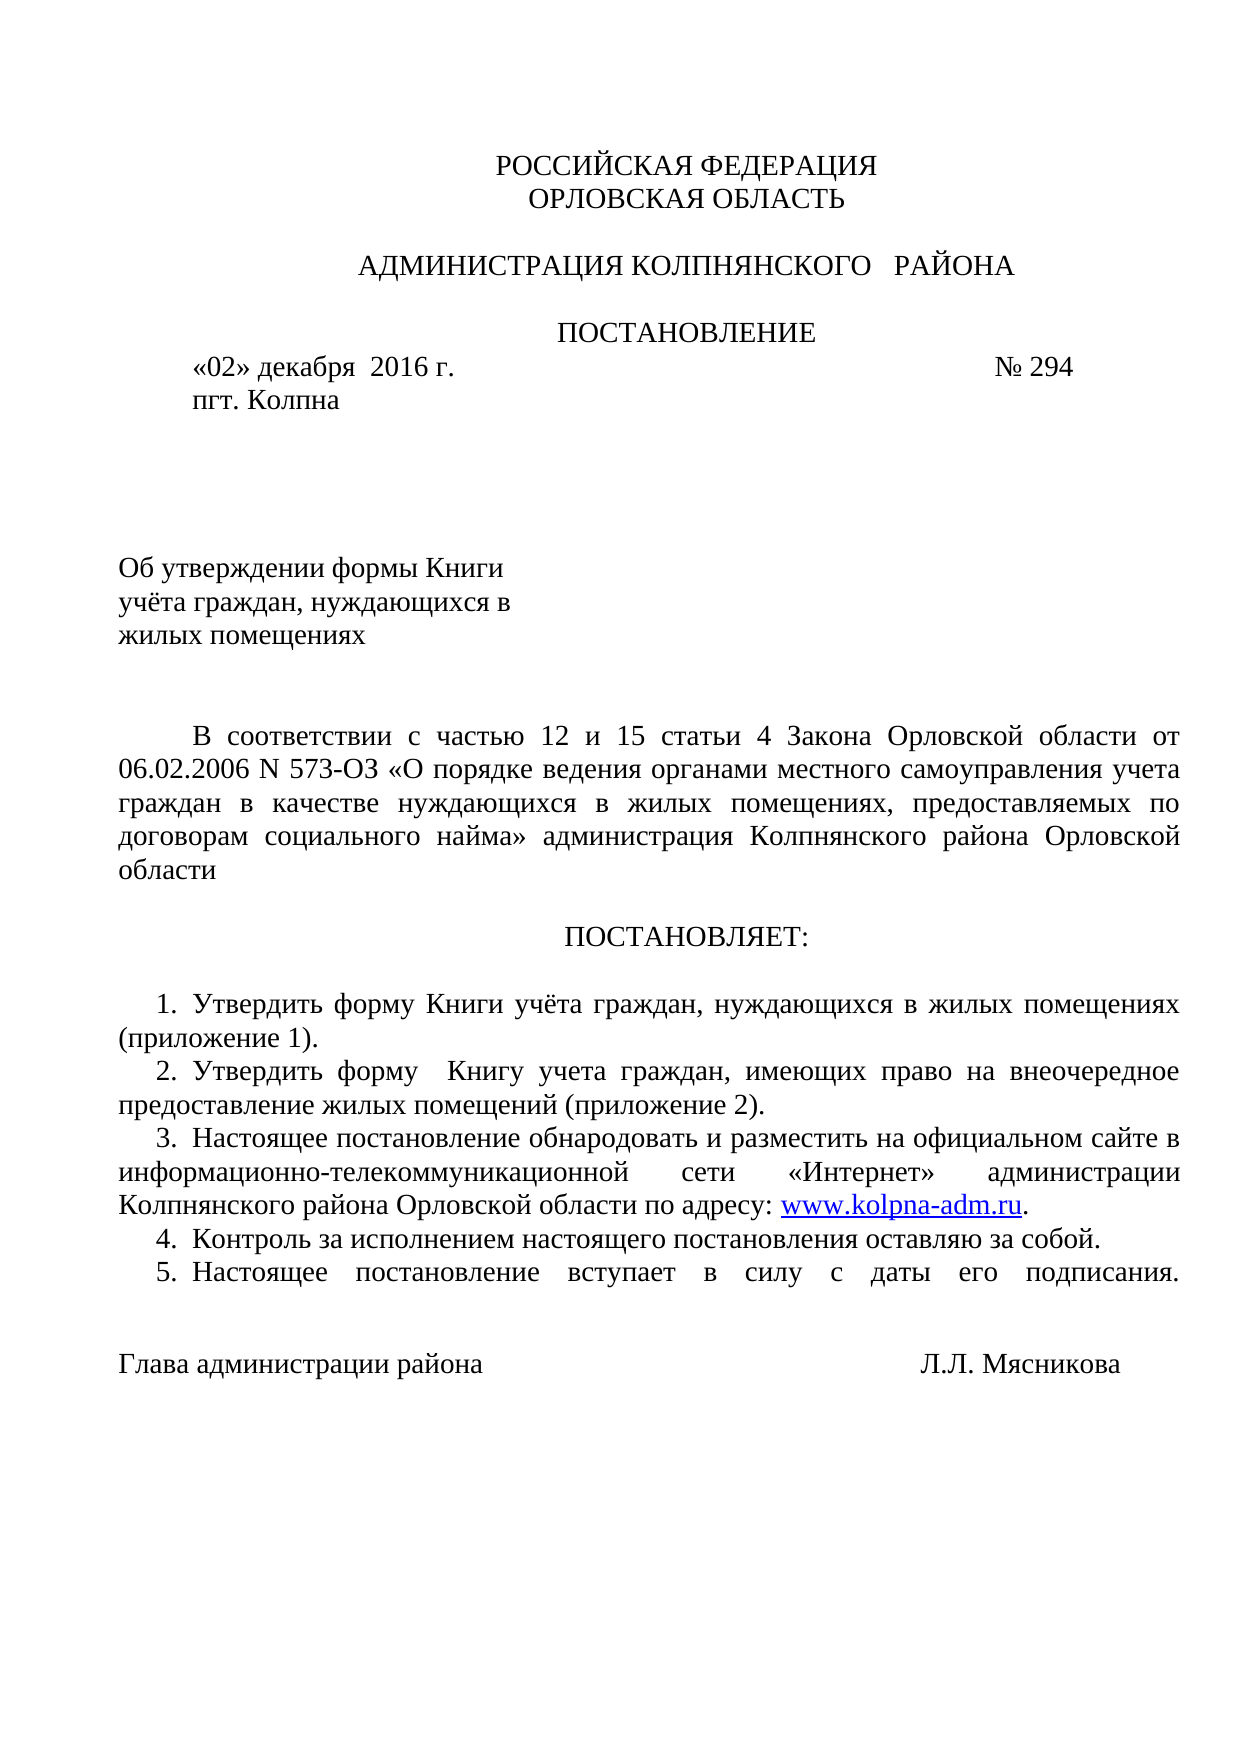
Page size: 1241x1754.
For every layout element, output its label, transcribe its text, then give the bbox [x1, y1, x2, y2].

list Настоящее постановление обнародовать и разместить на официальном сайте в информационно-телекоммуникационной сети «Интернет» администрации Колпнянского района Орловской области по адресу: www.kolpna-adm.ru. [118, 1120, 1181, 1221]
table_header Об утверждении формы Книги учёта граждан, нуждающихся в жилых помещениях [107, 550, 546, 651]
text ПОСТАНОВЛЕНИЕ [118, 315, 1181, 349]
list Утвердить форму Книги учёта граждан, нуждающихся в жилых помещениях (приложение 1). [118, 986, 1181, 1053]
list Контроль за исполнением настоящего постановления оставляю за собой. [118, 1221, 1181, 1254]
text «02» декабря 2016 г. № 294 [118, 349, 1181, 382]
list Утвердить форму Книгу учета граждан, имеющих право на внеочередное предоставление жилых помещений (приложение 2). [118, 1053, 1181, 1120]
text В соответствии с частью 12 и 15 статьи 4 Закона Орловской области от 06.02.2006 N 573-ОЗ «О порядке ведения органами местного самоуправления учета граждан в качестве нуждающихся в жилых помещениях, предоставляемых по договорам социального найма» администрация Колпнянского района Орловской области [118, 718, 1181, 886]
text РОССИЙСКАЯ ФЕДЕРАЦИЯ [118, 148, 1181, 181]
text АДМИНИСТРАЦИЯ КОЛПНЯНСКОГО РАЙОНА [118, 248, 1181, 282]
text ПОСТАНОВЛЯЕТ: [118, 919, 1181, 953]
text пгт. Колпна [118, 382, 1181, 416]
text Глава администрации района Л.Л. Мясникова [118, 1346, 1181, 1379]
list Настоящее постановление вступает в силу с даты его подписания. [118, 1254, 1181, 1312]
text ОРЛОВСКАЯ ОБЛАСТЬ [118, 181, 1181, 215]
